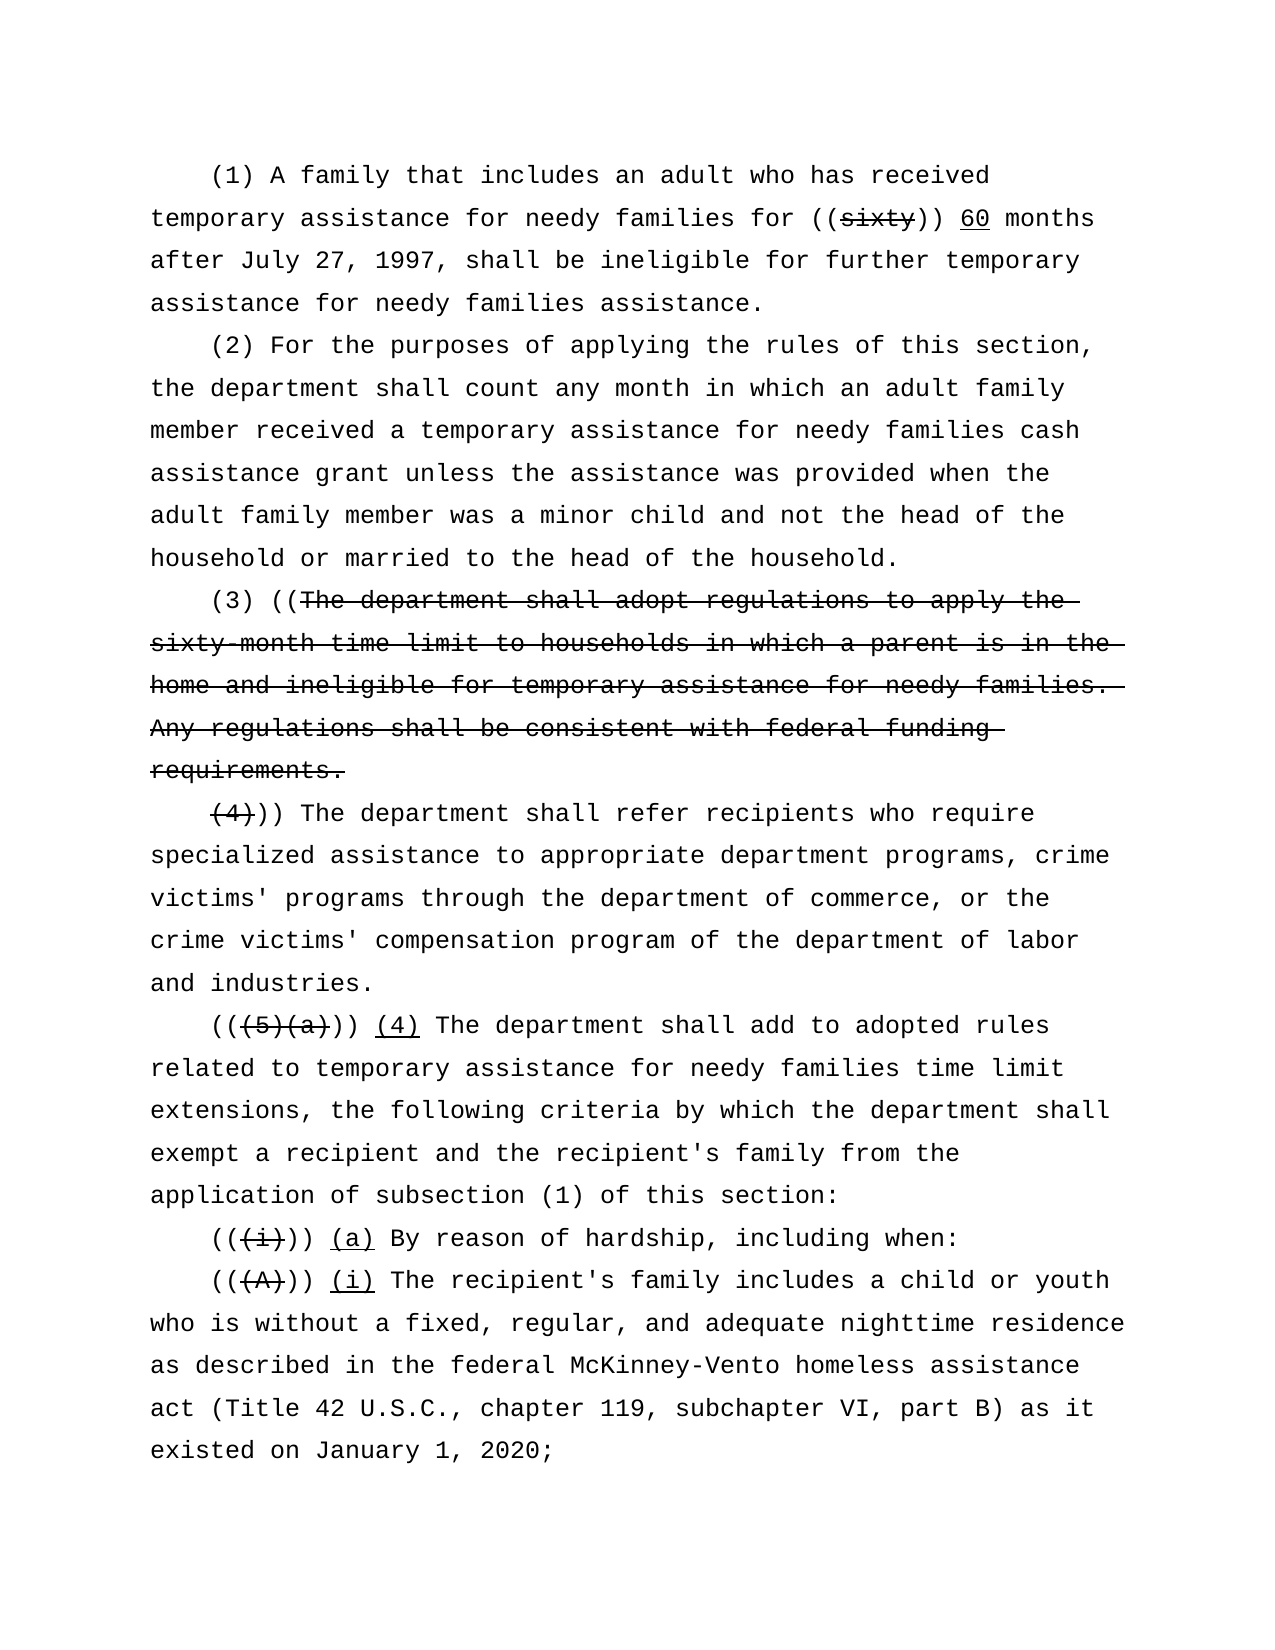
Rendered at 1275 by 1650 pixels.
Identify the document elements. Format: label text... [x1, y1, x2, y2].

text (((5)(a))) (4) The department shall add to adopted rules related to temporary assistance for needy families time limit extensions, the following criteria by which the department shall exempt a recipient and the recipient's family from the application of subsection (1) of this section: [150, 1000, 1125, 1212]
text (((A))) (i) The recipient's family includes a child or youth who is without a fixed, regular, and adequate nighttime residence as described in the federal McKinney-Vento homeless assistance act (Title 42 U.S.C., chapter 119, subchapter VI, part B) as it existed on January 1, 2020; [150, 1255, 1125, 1467]
text (2) For the purposes of applying the rules of this section, the department shall count any month in which an adult family member received a temporary assistance for needy families cash assistance grant unless the assistance was provided when the adult family member was a minor child and not the head of the household or married to the head of the household. [150, 320, 1125, 575]
text (((i))) (a) By reason of hardship, including when: [150, 1212, 1125, 1255]
text (3) ((The department shall adopt regulations to apply the sixty-month time limit to households in which a parent is in the home and ineligible for temporary assistance for needy families. Any regulations shall be consistent with federal funding requirements. [150, 688, 1125, 787]
text (3) ((The department shall adopt regulations to apply the sixty-month time limit to households in which a parent is in the home and ineligible for temporary assistance for needy families. Any regulations shall be consistent with federal funding requirements. [150, 575, 1125, 644]
text (4))) The department shall refer recipients who require specialized assistance to appropriate department programs, crime victims' programs through the department of commerce, or the crime victims' compensation program of the department of labor and industries. [150, 787, 1125, 1000]
text (1) A family that includes an adult who has received temporary assistance for needy families for ((sixty)) 60 months after July 27, 1997, shall be ineligible for further temporary assistance for needy families assistance. [150, 150, 1125, 320]
text (3) ((The department shall adopt regulations to apply the sixty-month time limit to households in which a parent is in the home and ineligible for temporary assistance for needy families. Any regulations shall be consistent with federal funding requirements. [150, 646, 1125, 686]
